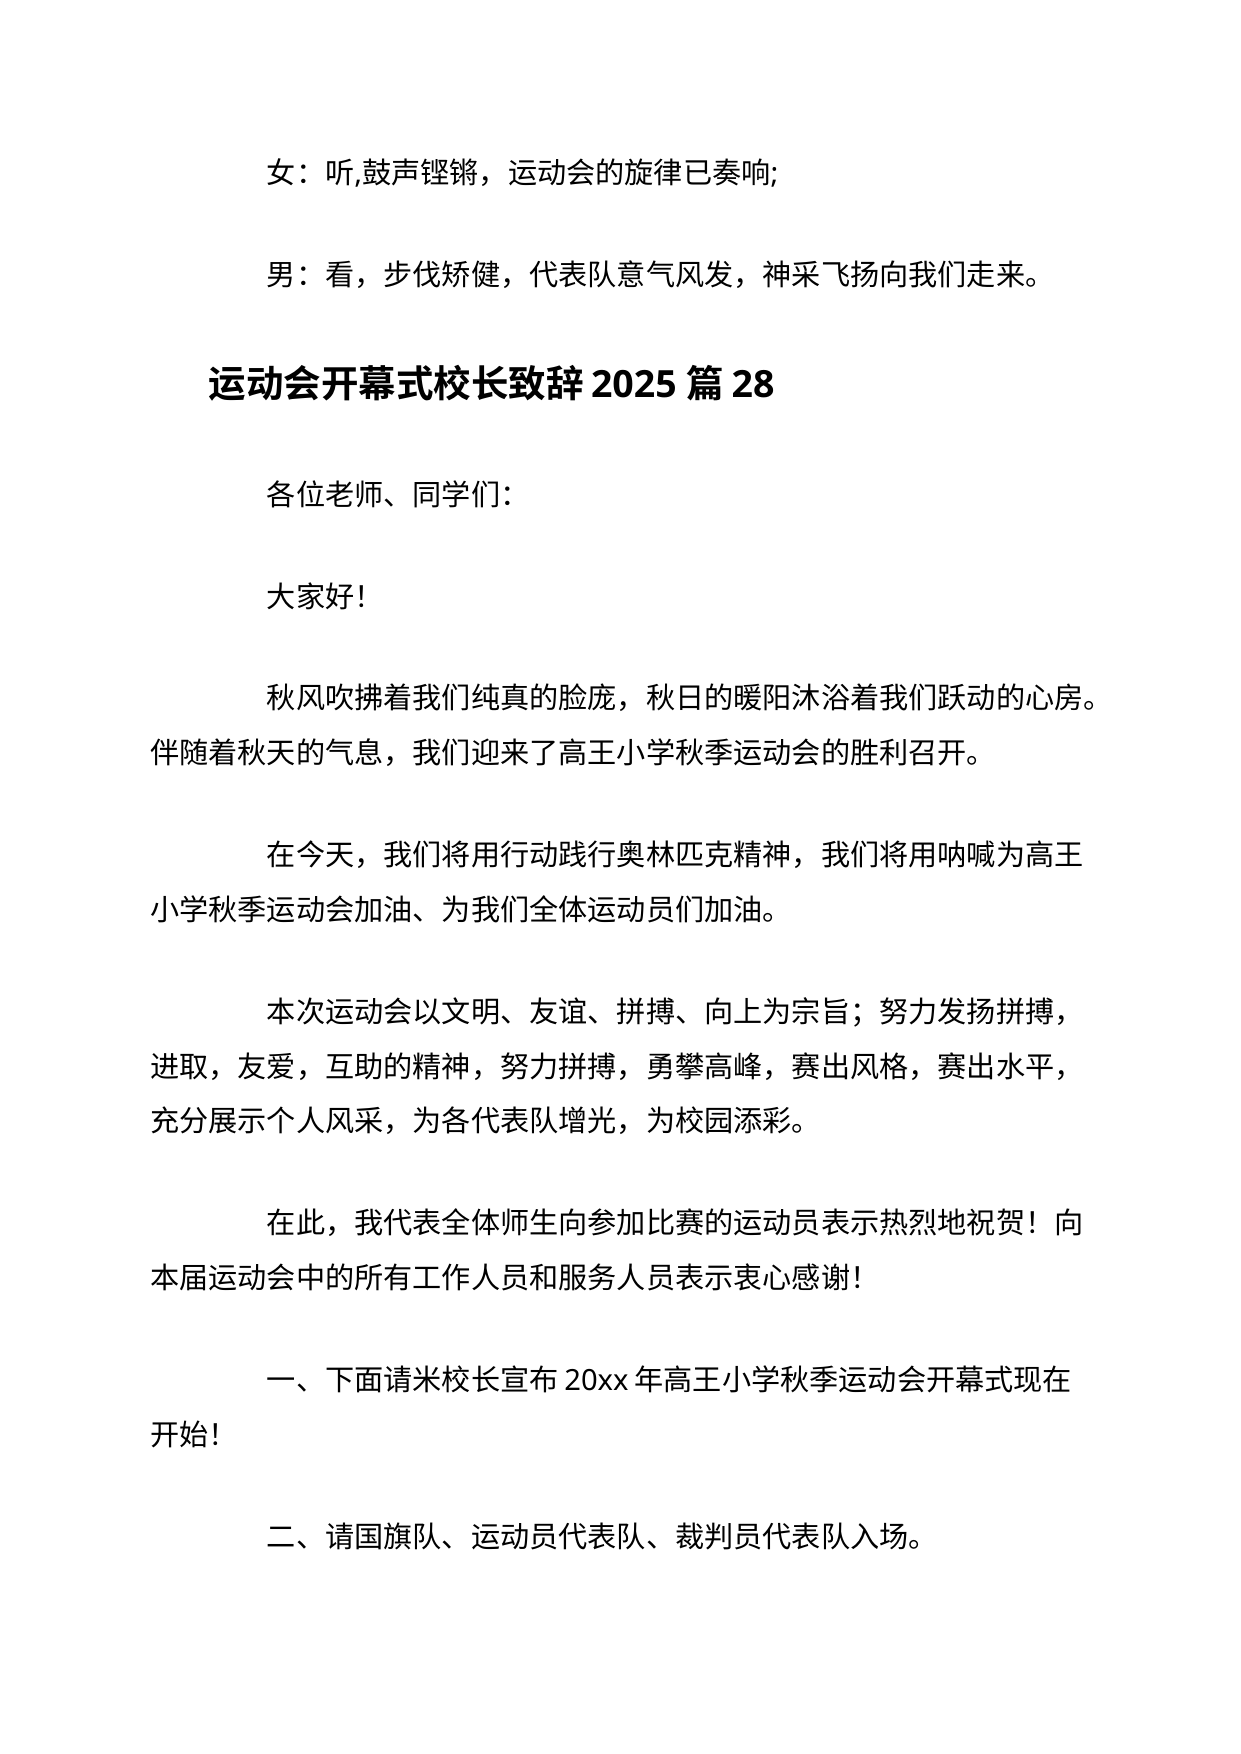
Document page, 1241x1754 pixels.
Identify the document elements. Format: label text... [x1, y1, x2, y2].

text 二、请国旗队、运动员代表队、裁判员代表队入场。 [150, 1513, 1090, 1556]
text 各位老师、同学们： [150, 471, 1090, 514]
text 大家好！ [150, 573, 1090, 615]
text 女：听,鼓声铿锵，运动会的旋律已奏响; [150, 150, 1090, 192]
text 运动会开幕式校长致辞2025 篇28 [150, 354, 1090, 408]
text 男：看，步伐矫健，代表队意气风发，神采飞扬向我们走来。 [150, 252, 1090, 294]
text 在此，我代表全体师生向参加比赛的运动员表示热烈地祝贺！向本届运动会中的所有工作人员和服务人员表示衷心感谢！ [150, 1200, 1090, 1297]
text 一、下面请米校长宣布20xx年高王小学秋季运动会开幕式现在开始！ [150, 1356, 1090, 1454]
text 本次运动会以文明、友谊、拼搏、向上为宗旨；努力发扬拼搏，进取，友爱，互助的精神，努力拼搏，勇攀高峰，赛出风格，赛出水平，充分展示个人风采，为各代表队增光，为校园添彩。 [150, 988, 1090, 1140]
text 在今天，我们将用行动践行奥林匹克精神，我们将用呐喊为高王小学秋季运动会加油、为我们全体运动员们加油。 [150, 832, 1090, 929]
text 秋风吹拂着我们纯真的脸庞，秋日的暖阳沐浴着我们跃动的心房。伴随着秋天的气息，我们迎来了高王小学秋季运动会的胜利召开。 [150, 675, 1090, 772]
